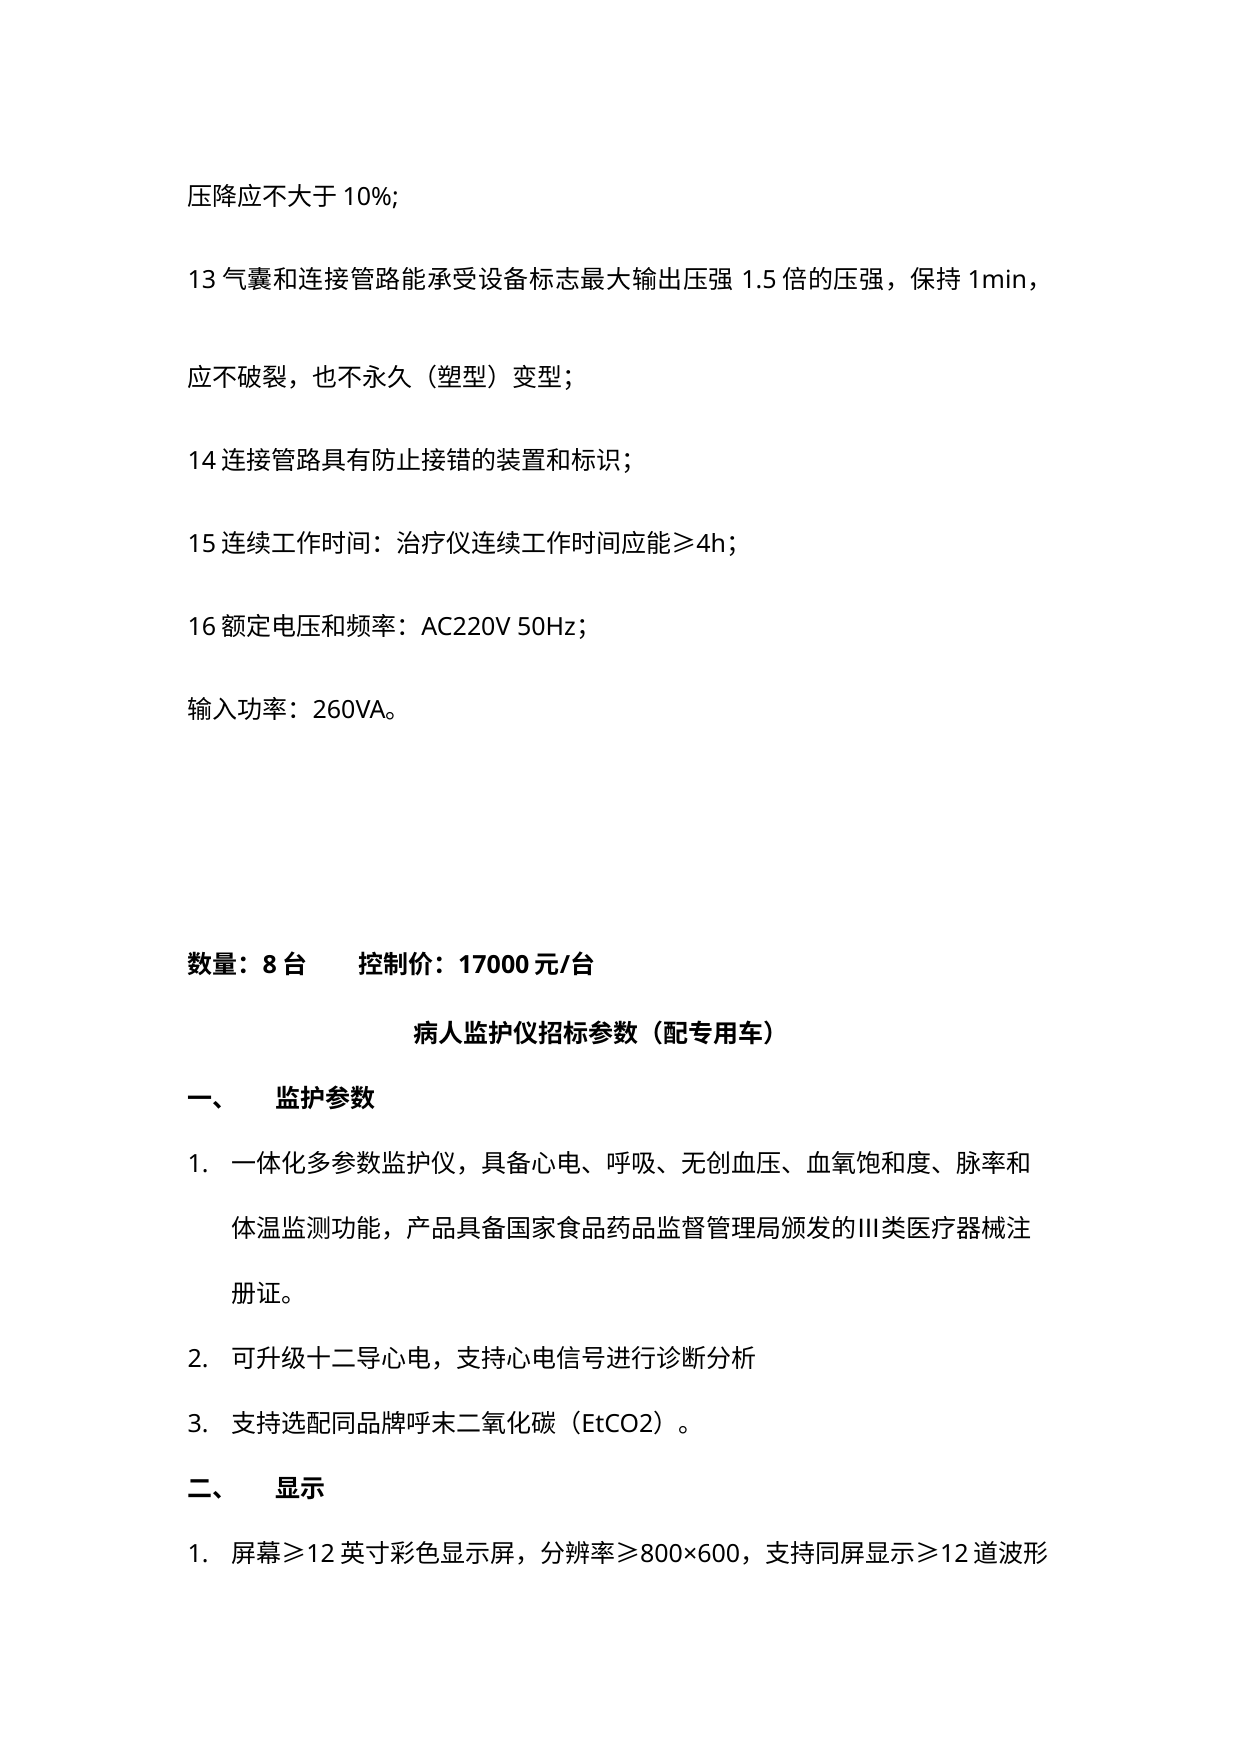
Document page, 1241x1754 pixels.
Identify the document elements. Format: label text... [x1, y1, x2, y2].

list 可升级十二导心电，支持心电信号进行诊断分析 [187, 1324, 1053, 1389]
text 16额定电压和频率：AC220V 50Hz； [187, 592, 1053, 657]
text 数量：8台 控制价：17000元/台 [187, 944, 1053, 981]
text 13气囊和连接管路能承受设备标志最大输出压强1.5倍的压强，保持1min，应不破裂，也不永久（塑型）变型； [187, 245, 1053, 408]
list 显示 [187, 1454, 1053, 1519]
text 病人监护仪招标参数（配专用车） [187, 999, 1053, 1064]
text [187, 162, 1053, 227]
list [187, 1519, 1053, 1584]
list 支持选配同品牌呼末二氧化碳（EtCO2）。 [187, 1389, 1053, 1454]
list 监护参数 [187, 1064, 1053, 1129]
list 一体化多参数监护仪，具备心电、呼吸、无创血压、血氧饱和度、脉率和体温监测功能，产品具备国家食品药品监督管理局颁发的Ⅲ类医疗器械注册证。 [187, 1129, 1053, 1324]
text 15连续工作时间：治疗仪连续工作时间应能≥4h； [187, 509, 1053, 574]
text 14连接管路具有防止接错的装置和标识； [187, 426, 1053, 491]
text 输入功率：260VA。 [187, 675, 1053, 740]
